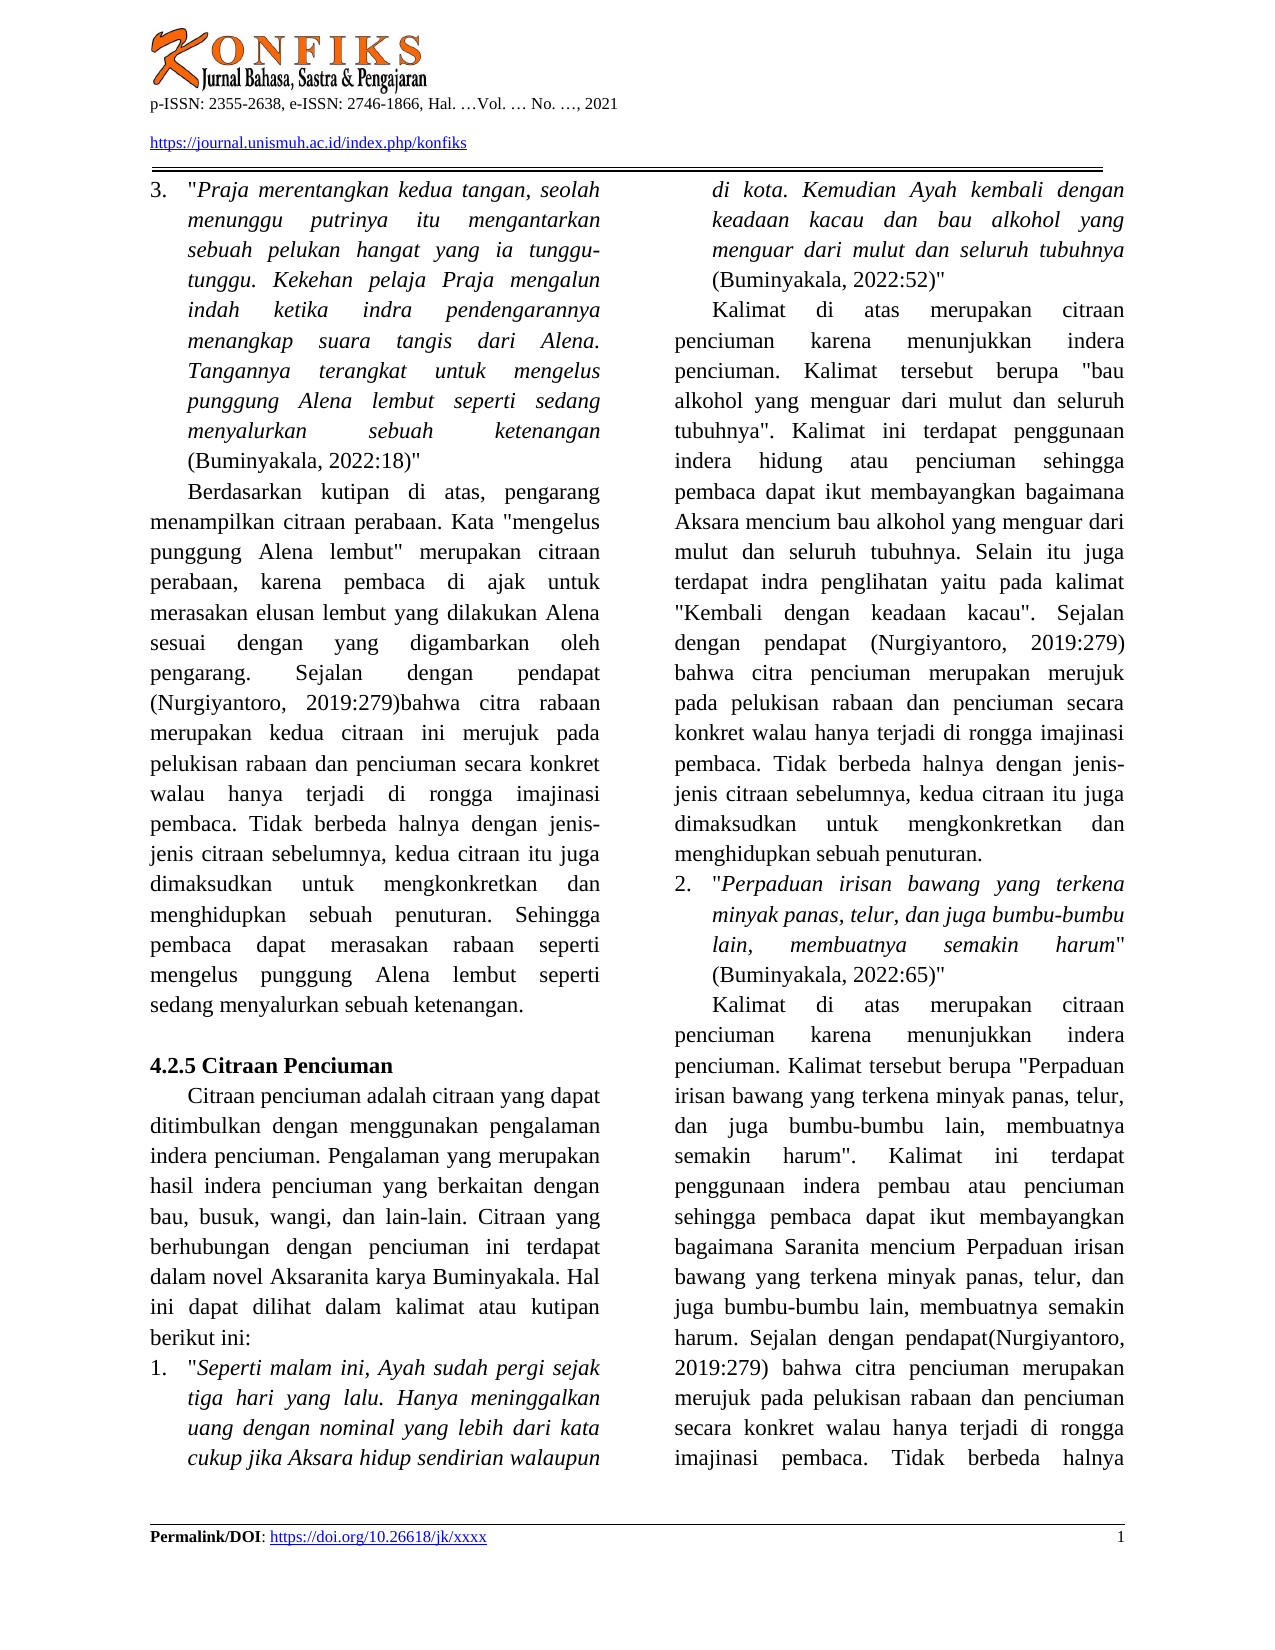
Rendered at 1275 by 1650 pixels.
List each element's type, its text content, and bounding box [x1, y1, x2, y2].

text Berdasarkan kutipan di atas, pengarang menampilkan citraan perabaan. Kata "mengelus punggung Alena lembut" merupakan citraan perabaan, karena pembaca di ajak untuk merasakan elusan lembut yang dilakukan Alena sesuai dengan yang digambarkan oleh pengarang. Sejalan dengan pendapat (Nurgiyantoro, 2019:279)bahwa citra rabaan merupakan kedua citraan ini merujuk pada pelukisan rabaan dan penciuman secara konkret walau hanya terjadi di rongga imajinasi pembaca. Tidak berbeda halnya dengan jenis-jenis citraan sebelumnya, kedua citraan itu juga dimaksudkan untuk mengkonkretkan dan menghidupkan sebuah penuturan. Sehingga pembaca dapat merasakan rabaan seperti mengelus punggung Alena lembut seperti sedang menyalurkan sebuah ketenangan. [150, 478, 601, 1018]
text 4.2.5 Citraan Penciuman [150, 1052, 601, 1078]
list "Seperti malam ini, Ayah sudah pergi sejak tiga hari yang lalu. Hanya meninggalkan uang dengan nominal yang lebih dari kata cukup jika Aksara hidup sendirian walaupun di kota. Kemudian Ayah kembali dengan keadaan kacau dan bau alkohol yang menguar dari mulut dan seluruh tubuhnya (Buminyakala, 2022:52)" [674, 176, 1125, 293]
list "Perpaduan irisan bawang yang terkena minyak panas, telur, dan juga bumbu-bumbu lain, membuatnya semakin harum" (Buminyakala, 2022:65)" [674, 871, 1125, 987]
picture [151, 28, 427, 94]
list "Praja merentangkan kedua tangan, seolah menunggu putrinya itu mengantarkan sebuah pelukan hangat yang ia tunggu-tunggu. Kekehan pelaja Praja mengalun indah ketika indra pendengarannya menangkap suara tangis dari Alena. Tangannya terangkat untuk mengelus punggung Alena lembut seperti sedang menyalurkan sebuah ketenangan (Buminyakala, 2022:18)" [150, 176, 601, 474]
text Citraan penciuman adalah citraan yang dapat ditimbulkan dengan menggunakan pengalaman indera penciuman. Pengalaman yang merupakan hasil indera penciuman yang berkaitan dengan bau, busuk, wangi, dan lain-lain. Citraan yang berhubungan dengan penciuman ini terdapat dalam novel Aksaranita karya Buminyakala. Hal ini dapat dilihat dalam kalimat atau kutipan berikut ini: [150, 1082, 601, 1350]
text Kalimat di atas merupakan citraan penciuman karena menunjukkan indera penciuman. Kalimat tersebut berupa "bau alkohol yang menguar dari mulut dan seluruh tubuhnya". Kalimat ini terdapat penggunaan indera hidung atau penciuman sehingga pembaca dapat ikut membayangkan bagaimana Aksara mencium bau alkohol yang menguar dari mulut dan seluruh tubuhnya. Selain itu juga terdapat indra penglihatan yaitu pada kalimat "Kembali dengan keadaan kacau". Sejalan dengan pendapat (Nurgiyantoro, 2019:279) bahwa citra penciuman merupakan merujuk pada pelukisan rabaan dan penciuman secara konkret walau hanya terjadi di rongga imajinasi pembaca. Tidak berbeda halnya dengan jenis-jenis citraan sebelumnya, kedua citraan itu juga dimaksudkan untuk mengkonkretkan dan menghidupkan sebuah penuturan. [674, 297, 1125, 867]
list "Seperti malam ini, Ayah sudah pergi sejak tiga hari yang lalu. Hanya meninggalkan uang dengan nominal yang lebih dari kata cukup jika Aksara hidup sendirian walaupun di kota. Kemudian Ayah kembali dengan keadaan kacau dan bau alkohol yang menguar dari mulut dan seluruh tubuhnya (Buminyakala, 2022:52)" [150, 1354, 601, 1471]
